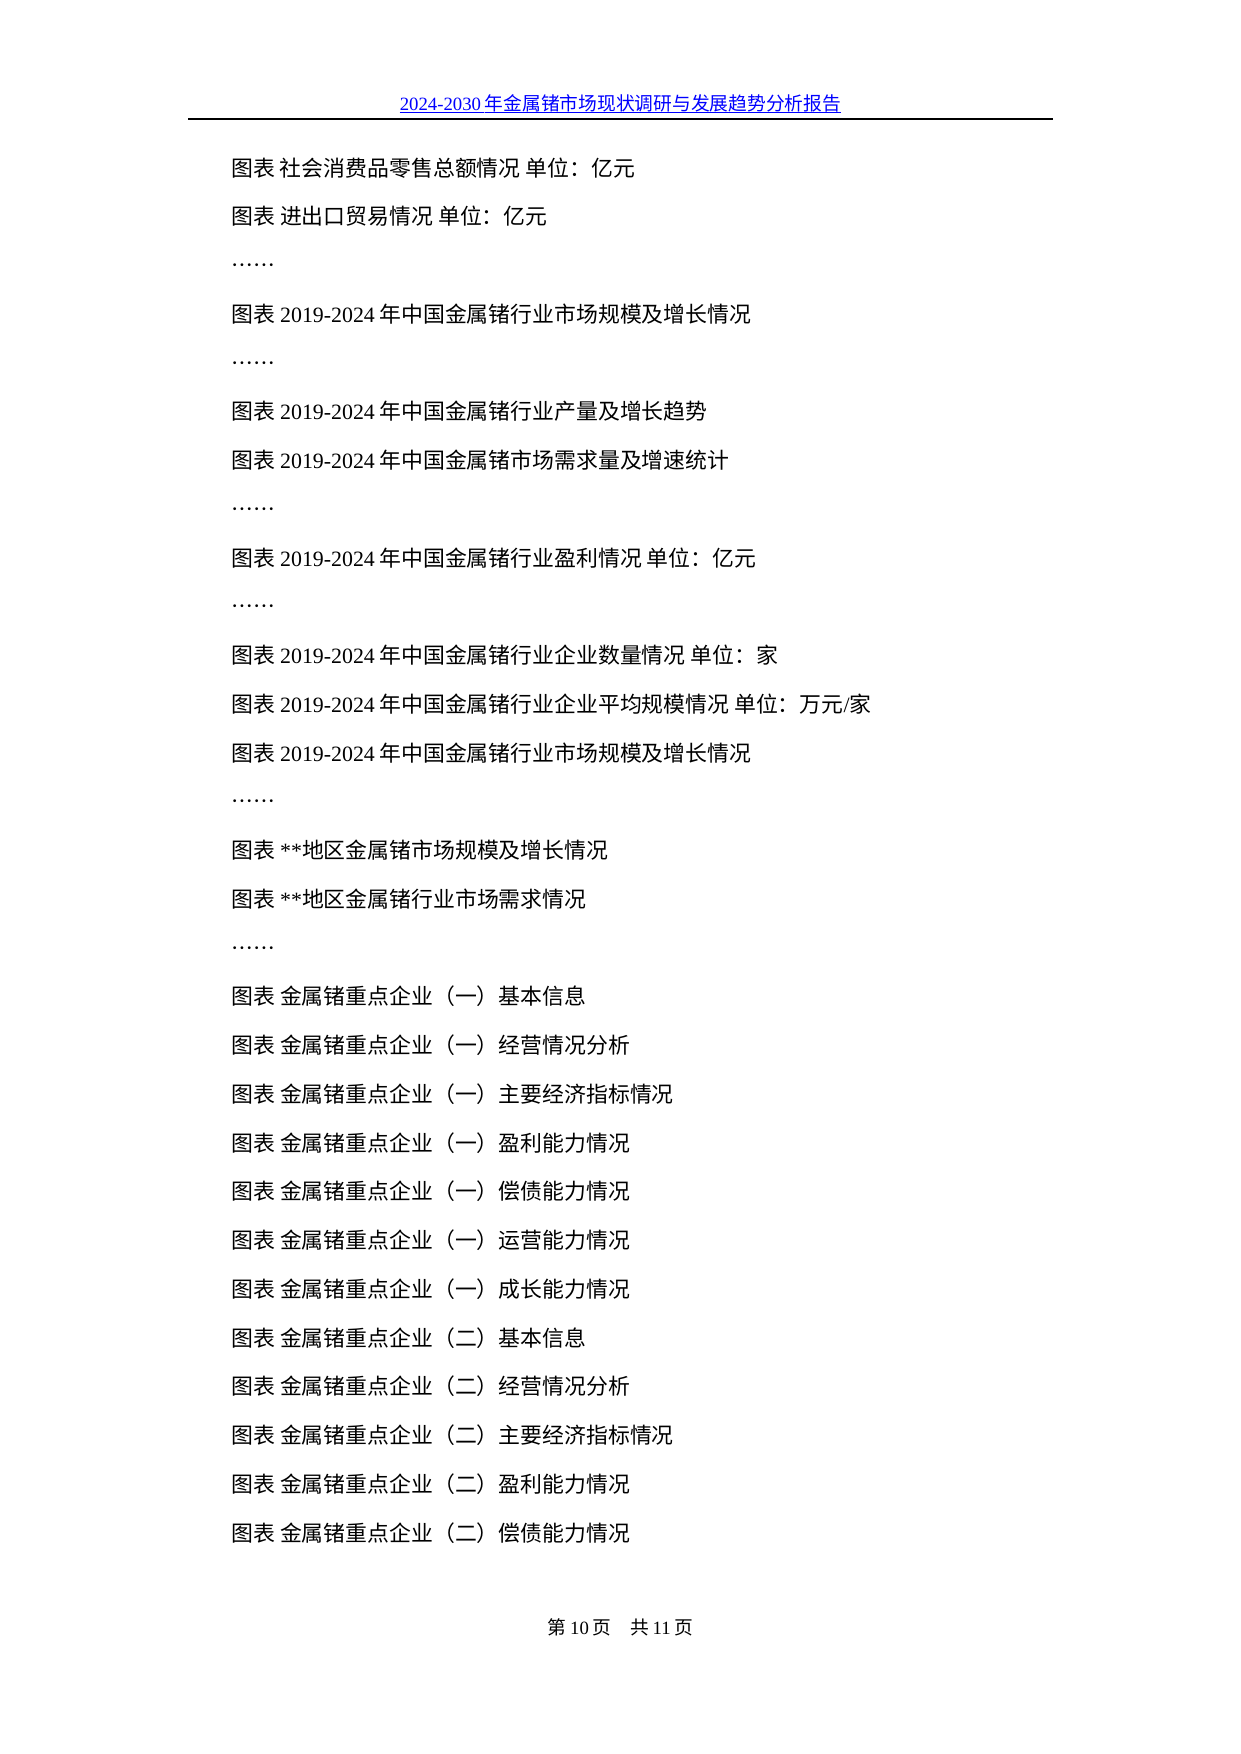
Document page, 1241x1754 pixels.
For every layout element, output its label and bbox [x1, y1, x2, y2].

text [187, 150, 1053, 1548]
